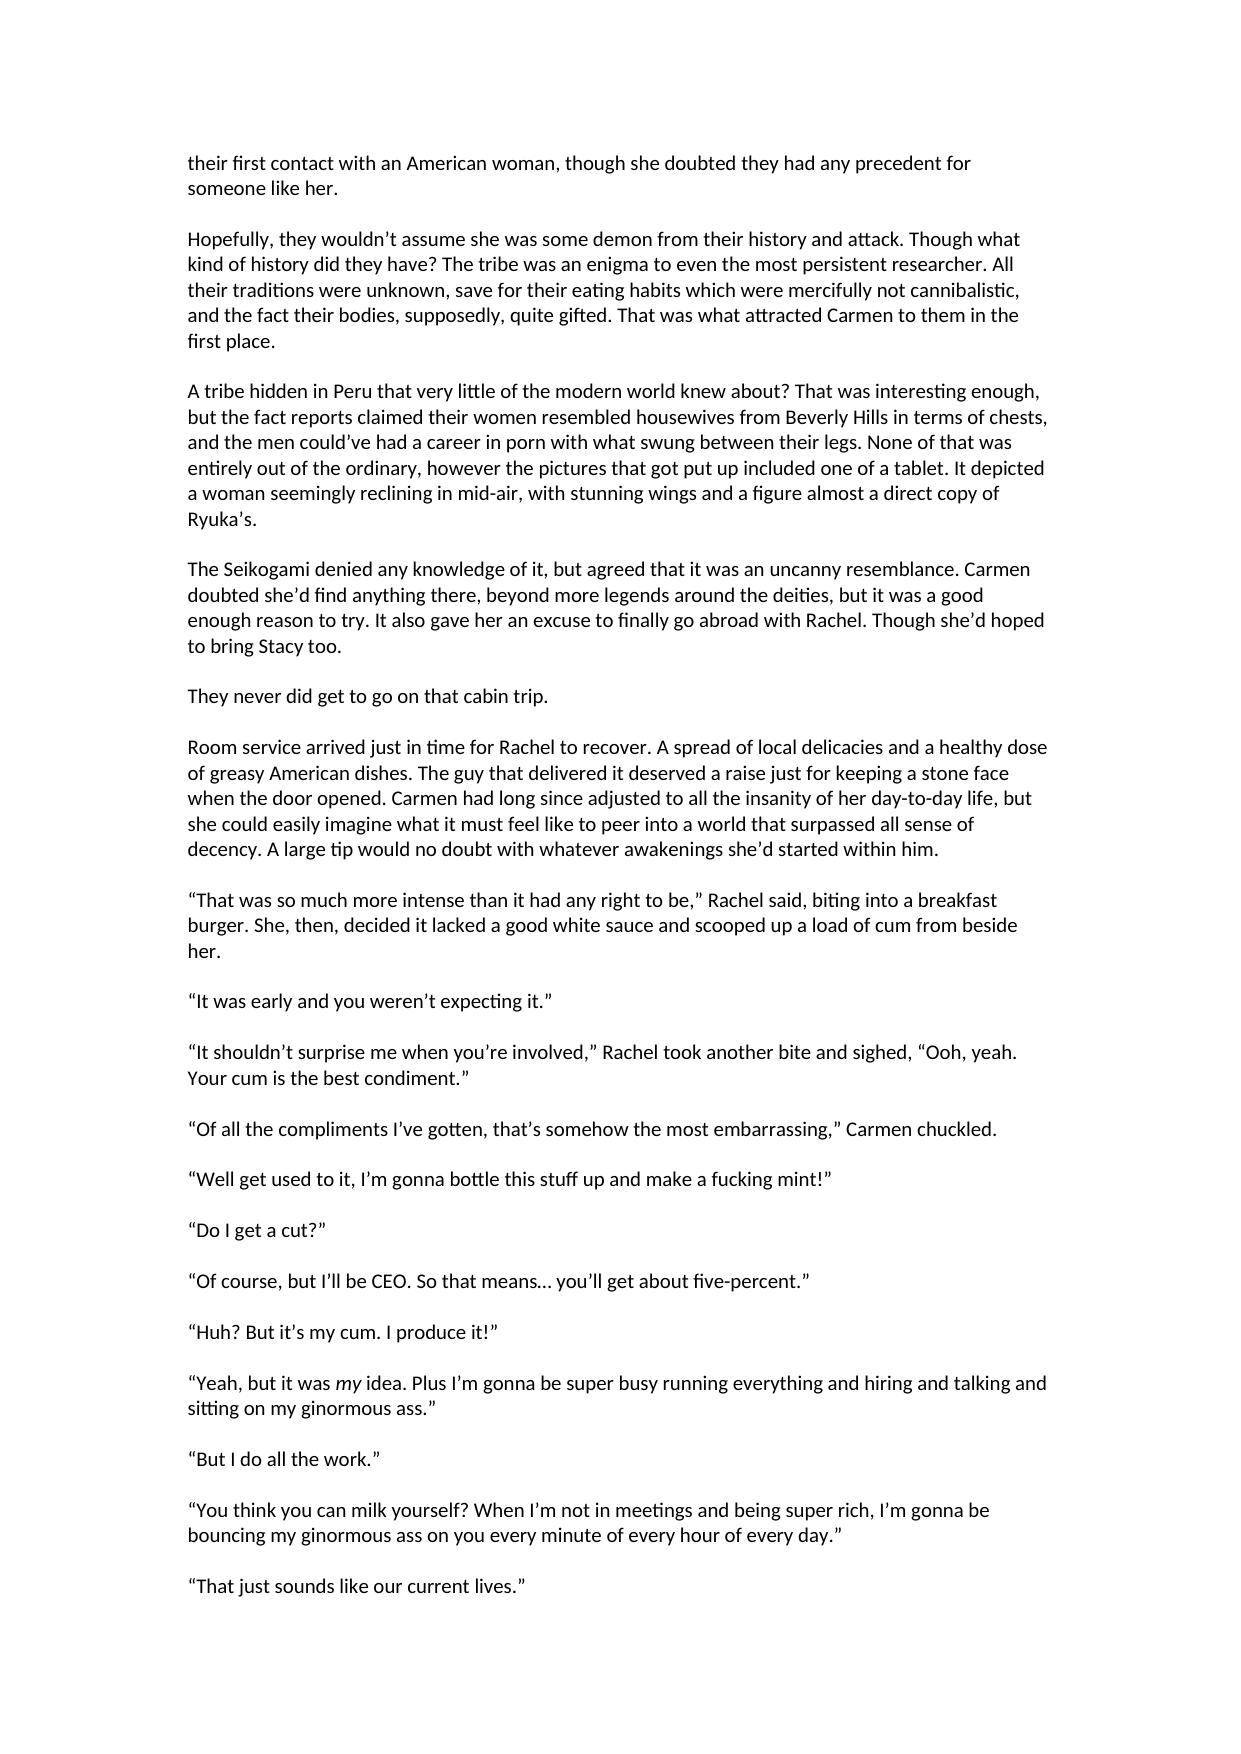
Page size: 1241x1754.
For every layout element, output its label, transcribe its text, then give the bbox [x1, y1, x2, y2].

text They never did get to go on that cabin trip. [187, 684, 1053, 709]
text Hopefully, they wouldn’t assume she was some demon from their history and attack. Though what kind of history did they have? The tribe was an enigma to even the most persistent researcher. All their traditions were unknown, save for their eating habits which were mercifully not cannibalistic, and the fact their bodies, supposedly, quite gifted. That was what attracted Carmen to them in the first place. [187, 226, 1053, 353]
text “Yeah, but it was my idea. Plus I’m gonna be super busy running everything and hiring and talking and sitting on my ginormous ass.” [187, 1370, 1053, 1421]
text “But I do all the work.” [187, 1446, 1053, 1472]
text “Well get used to it, I’m gonna bottle this stuff up and make a fucking mint!” [187, 1167, 1053, 1192]
text The Seikogami denied any knowledge of it, but agreed that it was an uncanny resemblance. Carmen doubted she’d find anything there, beyond more legends around the deities, but it was a good enough reason to try. It also gave her an excuse to finally go abroad with Rachel. Though she’d hoped to bring Stacy too. [187, 557, 1053, 658]
text “Of course, but I’ll be CEO. So that means… you’ll get about five-percent.” [187, 1268, 1053, 1294]
text “You think you can milk yourself? When I’m not in meetings and being super rich, I’m gonna be bouncing my ginormous ass on you every minute of every hour of every day.” [187, 1497, 1053, 1548]
text “That was so much more intense than it had any right to be,” Rachel said, biting into a breakfast burger. She, then, decided it lacked a good white sauce and scooped up a load of cum from beside her. [187, 887, 1053, 963]
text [187, 150, 1053, 201]
text Room service arrived just in time for Rachel to recover. A spread of local delicacies and a healthy dose of greasy American dishes. The guy that delivered it deserved a raise just for keeping a stone face when the door opened. Carmen had long since adjusted to all the insanity of her day-to-day life, but she could easily imagine what it must feel like to peer into a world that surpassed all sense of decency. A large tip would no doubt with whatever awakenings she’d started within him. [187, 734, 1053, 862]
text “Of all the compliments I’ve gotten, that’s somehow the most embarrassing,” Carmen chuckled. [187, 1116, 1053, 1141]
text “Huh? But it’s my cum. I produce it!” [187, 1319, 1053, 1344]
text “That just sounds like our current lives.” [187, 1573, 1053, 1599]
text “It was early and you weren’t expecting it.” [187, 989, 1053, 1014]
text “It shouldn’t surprise me when you’re involved,” Rachel took another bite and sighed, “Ooh, yeah. Your cum is the best condiment.” [187, 1039, 1053, 1090]
text A tribe hidden in Peru that very little of the modern world knew about? That was interesting enough, but the fact reports claimed their women resembled housewives from Beverly Hills in terms of chests, and the men could’ve had a career in porn with what swung between their legs. None of that was entirely out of the ordinary, however the pictures that got put up included one of a tablet. It depicted a woman seemingly reclining in mid-air, with stunning wings and a figure almost a direct copy of Ryuka’s. [187, 379, 1053, 531]
text “Do I get a cut?” [187, 1217, 1053, 1243]
